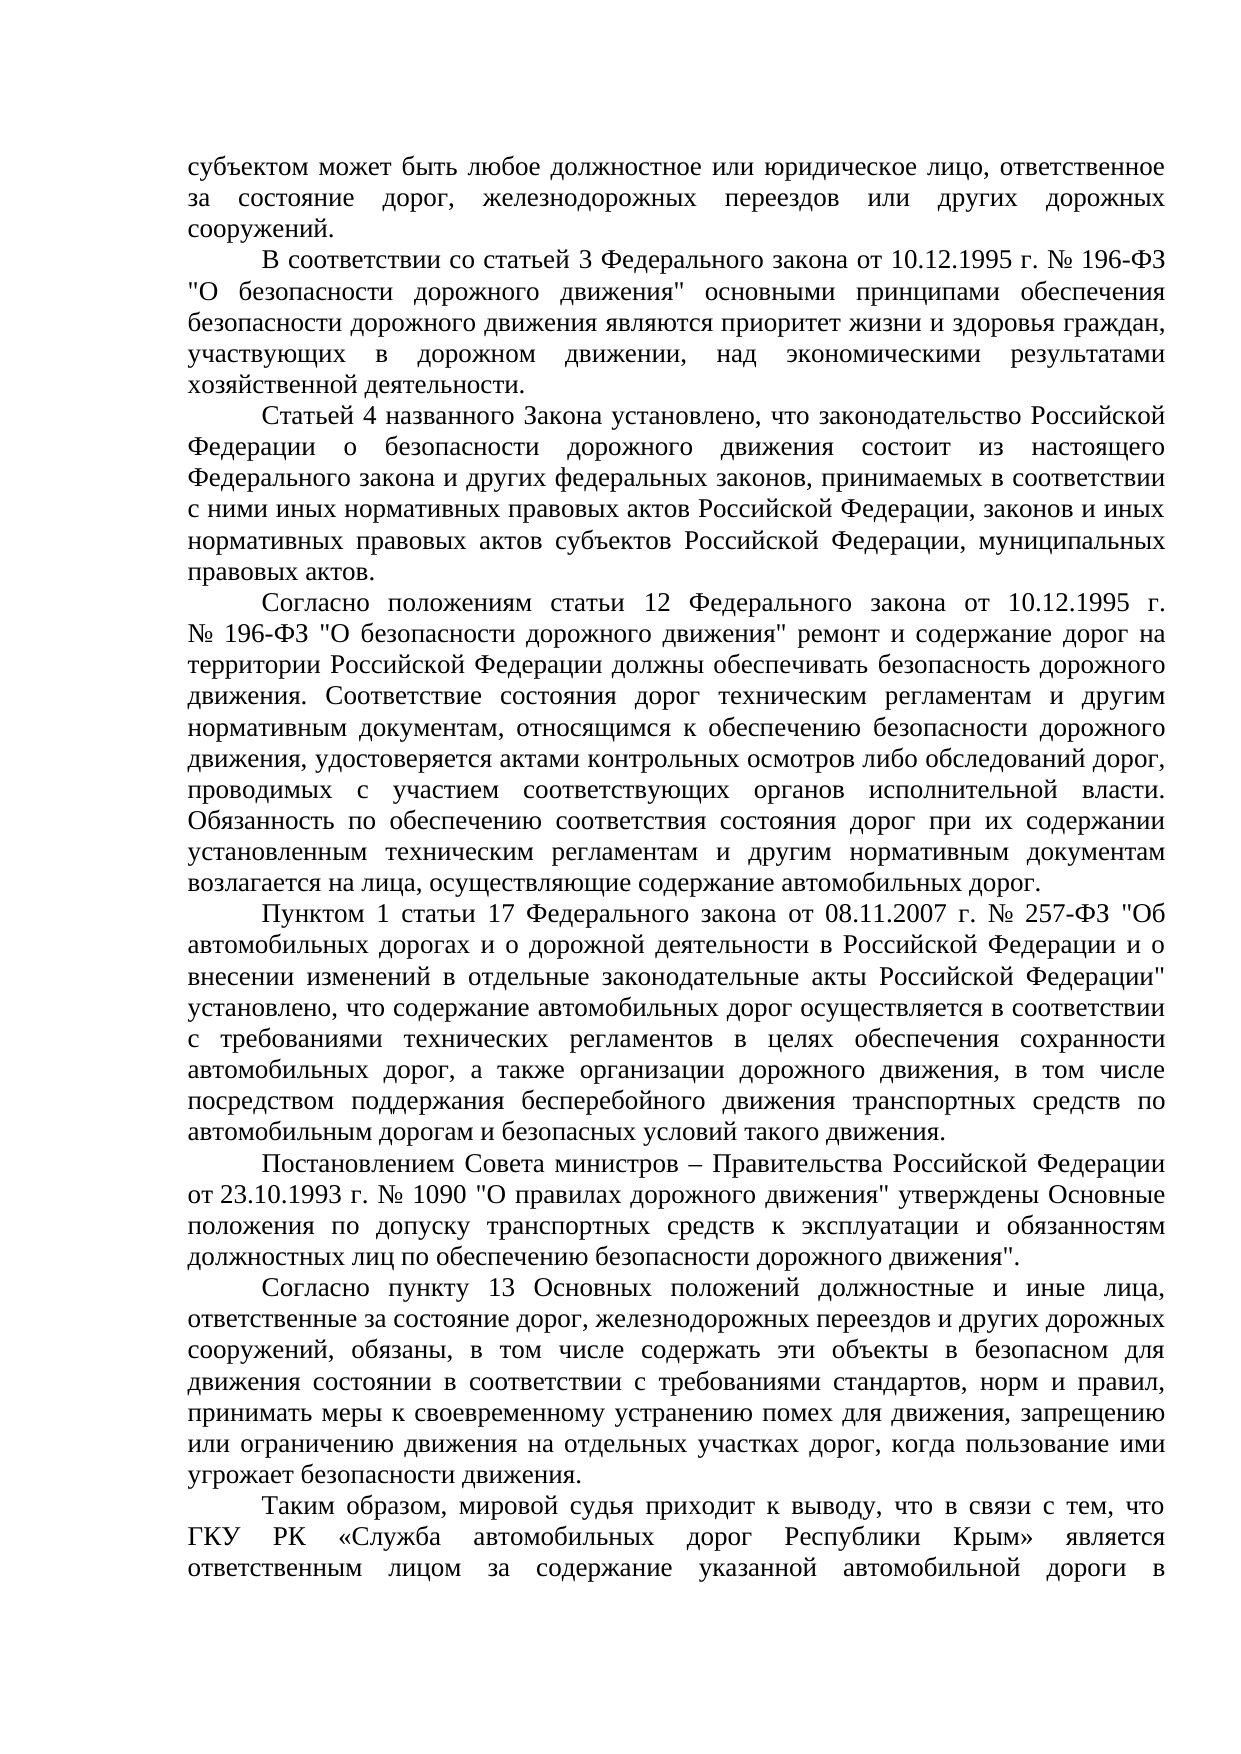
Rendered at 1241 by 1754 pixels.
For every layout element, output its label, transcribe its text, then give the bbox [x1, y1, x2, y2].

text Постановлением Совета министров – Правительства Российской Федерации от 23.10.1993 г. № 1090 "О правилах дорожного движения" утверждены Основные положения по допуску транспортных средств к эксплуатации и обязанностям должностных лиц по обеспечению безопасности дорожного движения". [187, 1147, 1167, 1271]
text В соответствии со статьей 3 Федерального закона от 10.12.1995 г. № 196-ФЗ "О безопасности дорожного движения" основными принципами обеспечения безопасности дорожного движения являются приоритет жизни и здоровья граждан, участвующих в дорожном движении, над экономическими результатами хозяйственной деятельности. [187, 243, 1167, 399]
text Согласно положениям статьи 12 Федерального закона от 10.12.1995 г. № 196-ФЗ "О безопасности дорожного движения" ремонт и содержание дорог на территории Российской Федерации должны обеспечивать безопасность дорожного движения. Соответствие состояния дорог техническим регламентам и другим нормативным документам, относящимся к обеспечению безопасности дорожного движения, удостоверяется актами контрольных осмотров либо обследований дорог, проводимых с участием соответствующих органов исполнительной власти. Обязанность по обеспечению соответствия состояния дорог при их содержании установленным техническим регламентам и другим нормативным документам возлагается на лица, осуществляющие содержание автомобильных дорог. [187, 586, 1167, 897]
text Статьей 4 названного Закона установлено, что законодательство Российской Федерации о безопасности дорожного движения состоит из настоящего Федерального закона и других федеральных законов, принимаемых в соответствии с ними иных нормативных правовых актов Российской Федерации, законов и иных нормативных правовых актов субъектов Российской Федерации, муниципальных правовых актов. [187, 399, 1167, 586]
text Согласно пункту 13 Основных положений должностные и иные лица, ответственные за состояние дорог, железнодорожных переездов и других дорожных сооружений, обязаны, в том числе содержать эти объекты в безопасном для движения состоянии в соответствии с требованиями стандартов, норм и правил, принимать меры к своевременному устранению помех для движения, запрещению или ограничению движения на отдельных участках дорог, когда пользование ими угрожает безопасности движения. [187, 1271, 1167, 1489]
text Пунктом 1 статьи 17 Федерального закона от 08.11.2007 г. № 257-ФЗ "Об автомобильных дорогах и о дорожной деятельности в Российской Федерации и о внесении изменений в отдельные законодательные акты Российской Федерации" установлено, что содержание автомобильных дорог осуществляется в соответствии с требованиями технических регламентов в целях обеспечения сохранности автомобильных дорог, а также организации дорожного движения, в том числе посредством поддержания бесперебойного движения транспортных средств по автомобильным дорогам и безопасных условий такого движения. [187, 897, 1167, 1147]
